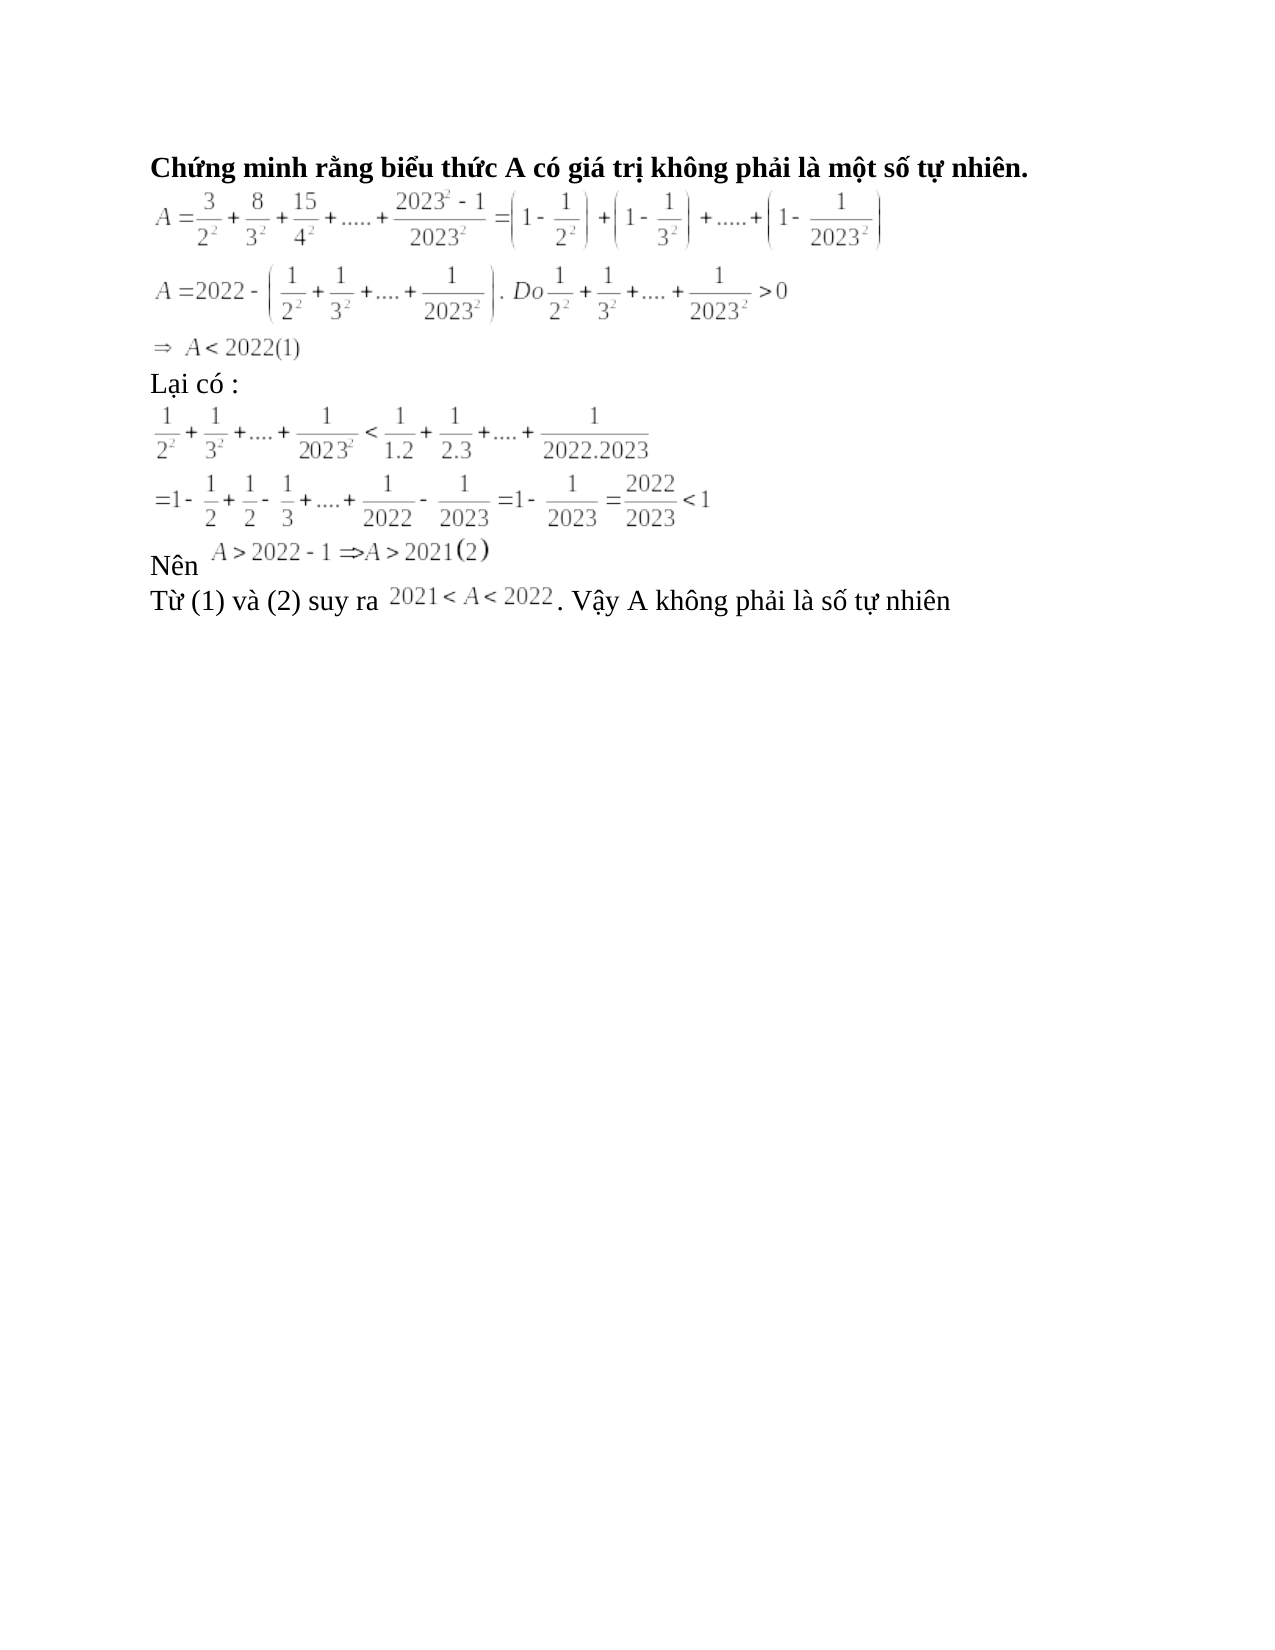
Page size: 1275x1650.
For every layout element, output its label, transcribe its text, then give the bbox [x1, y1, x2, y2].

text Nên [150, 533, 1181, 581]
text Lại có : [150, 366, 1181, 400]
text Từ (1) và (2) suy ra . Vậy A không phải là số tự nhiên [150, 581, 1181, 617]
text Chứng minh rằng biểu thức A có giá trị không phải là một số tự nhiên. [150, 150, 1181, 183]
